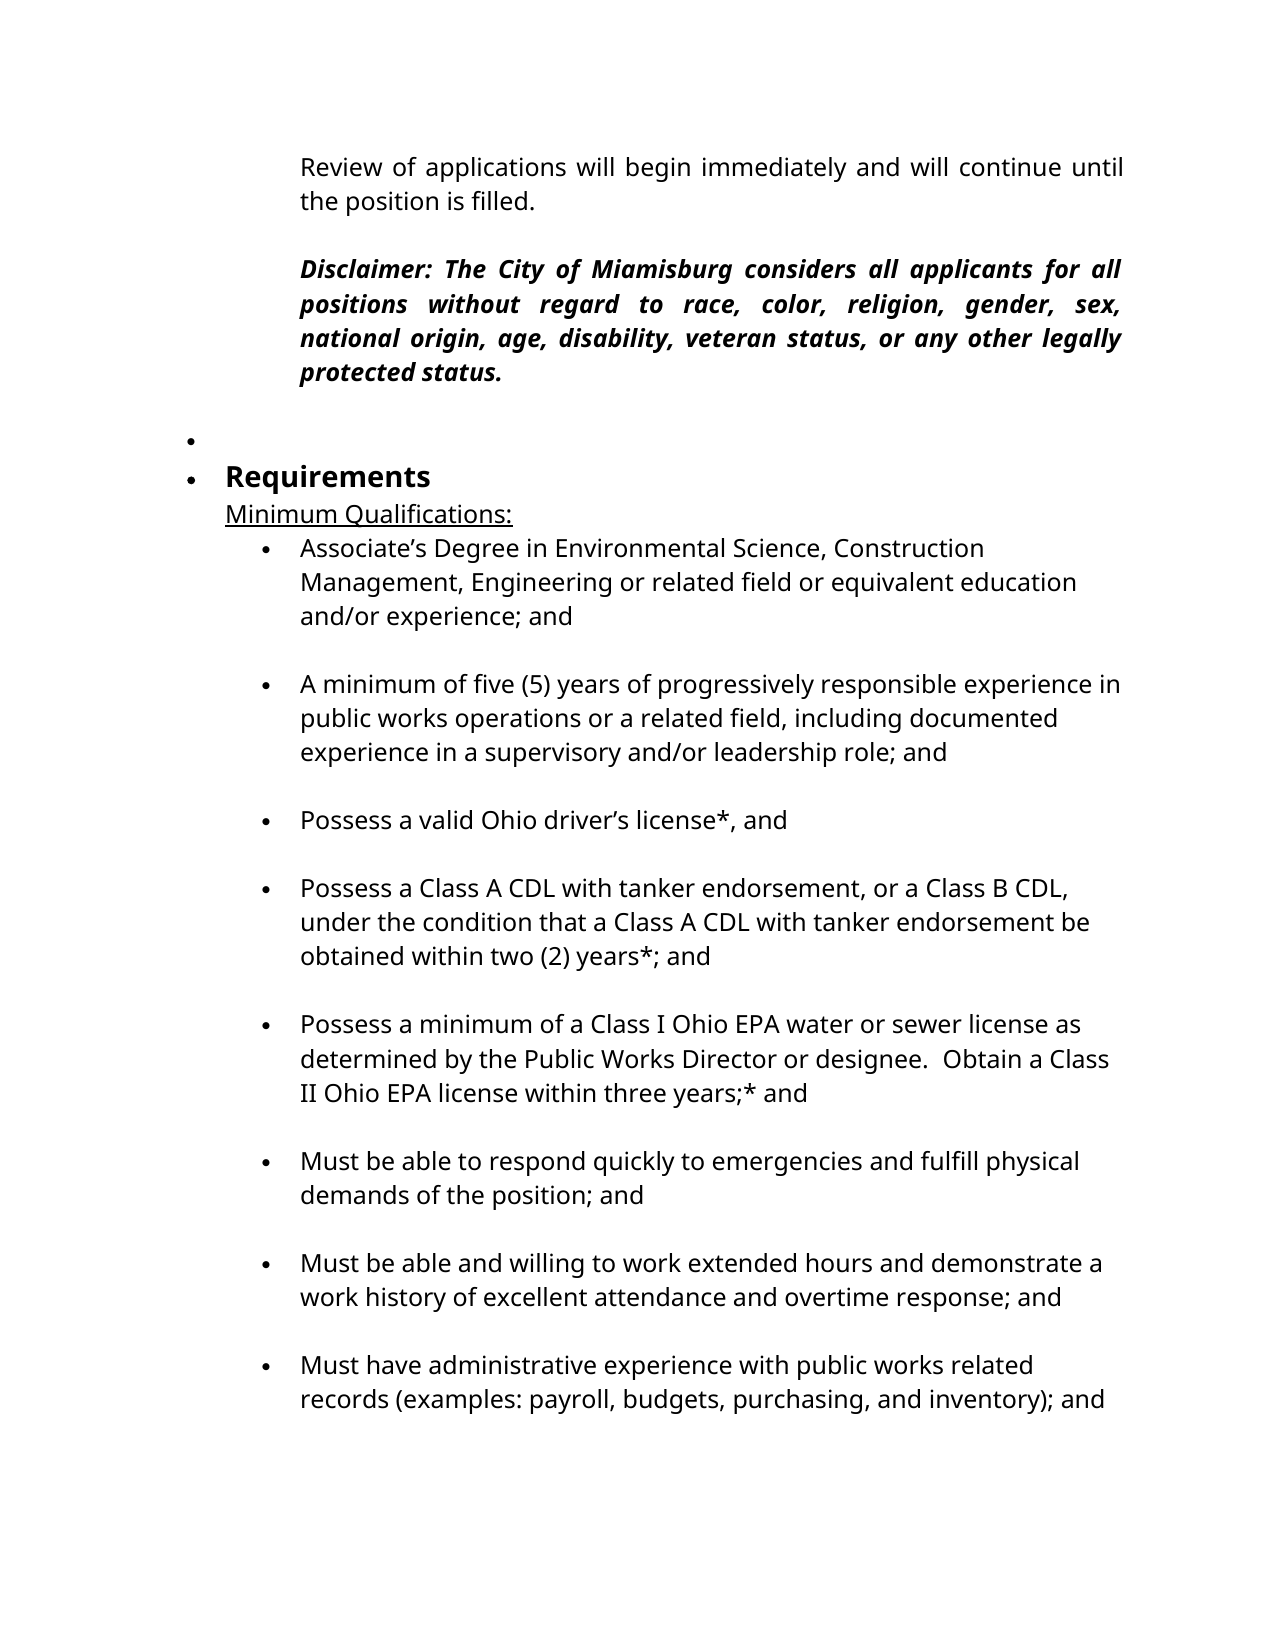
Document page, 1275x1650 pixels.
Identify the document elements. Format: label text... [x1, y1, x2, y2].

text Review of applications will begin immediately and will continue until the position is filled. [300, 150, 1125, 218]
list Must have administrative experience with public works related records (examples: payroll, budgets, purchasing, and inventory); and [262, 1348, 1125, 1416]
text Minimum Qualifications: [225, 496, 1125, 530]
list Must be able to respond quickly to emergencies and fulfill physical demands of the position; and [262, 1143, 1125, 1212]
list Requirements [187, 457, 1125, 496]
list Associate’s Degree in Environmental Science, Construction Management, Engineering or related field or equivalent education and/or experience; and [262, 530, 1125, 632]
list Must be able and willing to work extended hours and demonstrate a work history of excellent attendance and overtime response; and [262, 1246, 1125, 1314]
list Possess a valid Ohio driver’s license*, and [262, 803, 1125, 837]
list A minimum of five (5) years of progressively responsible experience in public works operations or a related field, including documented experience in a supervisory and/or leadership role; and [262, 667, 1125, 769]
list Possess a minimum of a Class I Ohio EPA water or sewer license as determined by the Public Works Director or designee. Obtain a Class II Ohio EPA license within three years;* and [262, 1007, 1125, 1109]
text Disclaimer: The City of Miamisburg considers all applicants for all positions without regard to race, color, religion, gender, sex, national origin, age, disability, veteran status, or any other legally protected status. [300, 252, 1125, 388]
list Possess a Class A CDL with tanker endorsement, or a Class B CDL, under the condition that a Class A CDL with tanker endorsement be obtained within two (2) years*; and [262, 871, 1125, 973]
